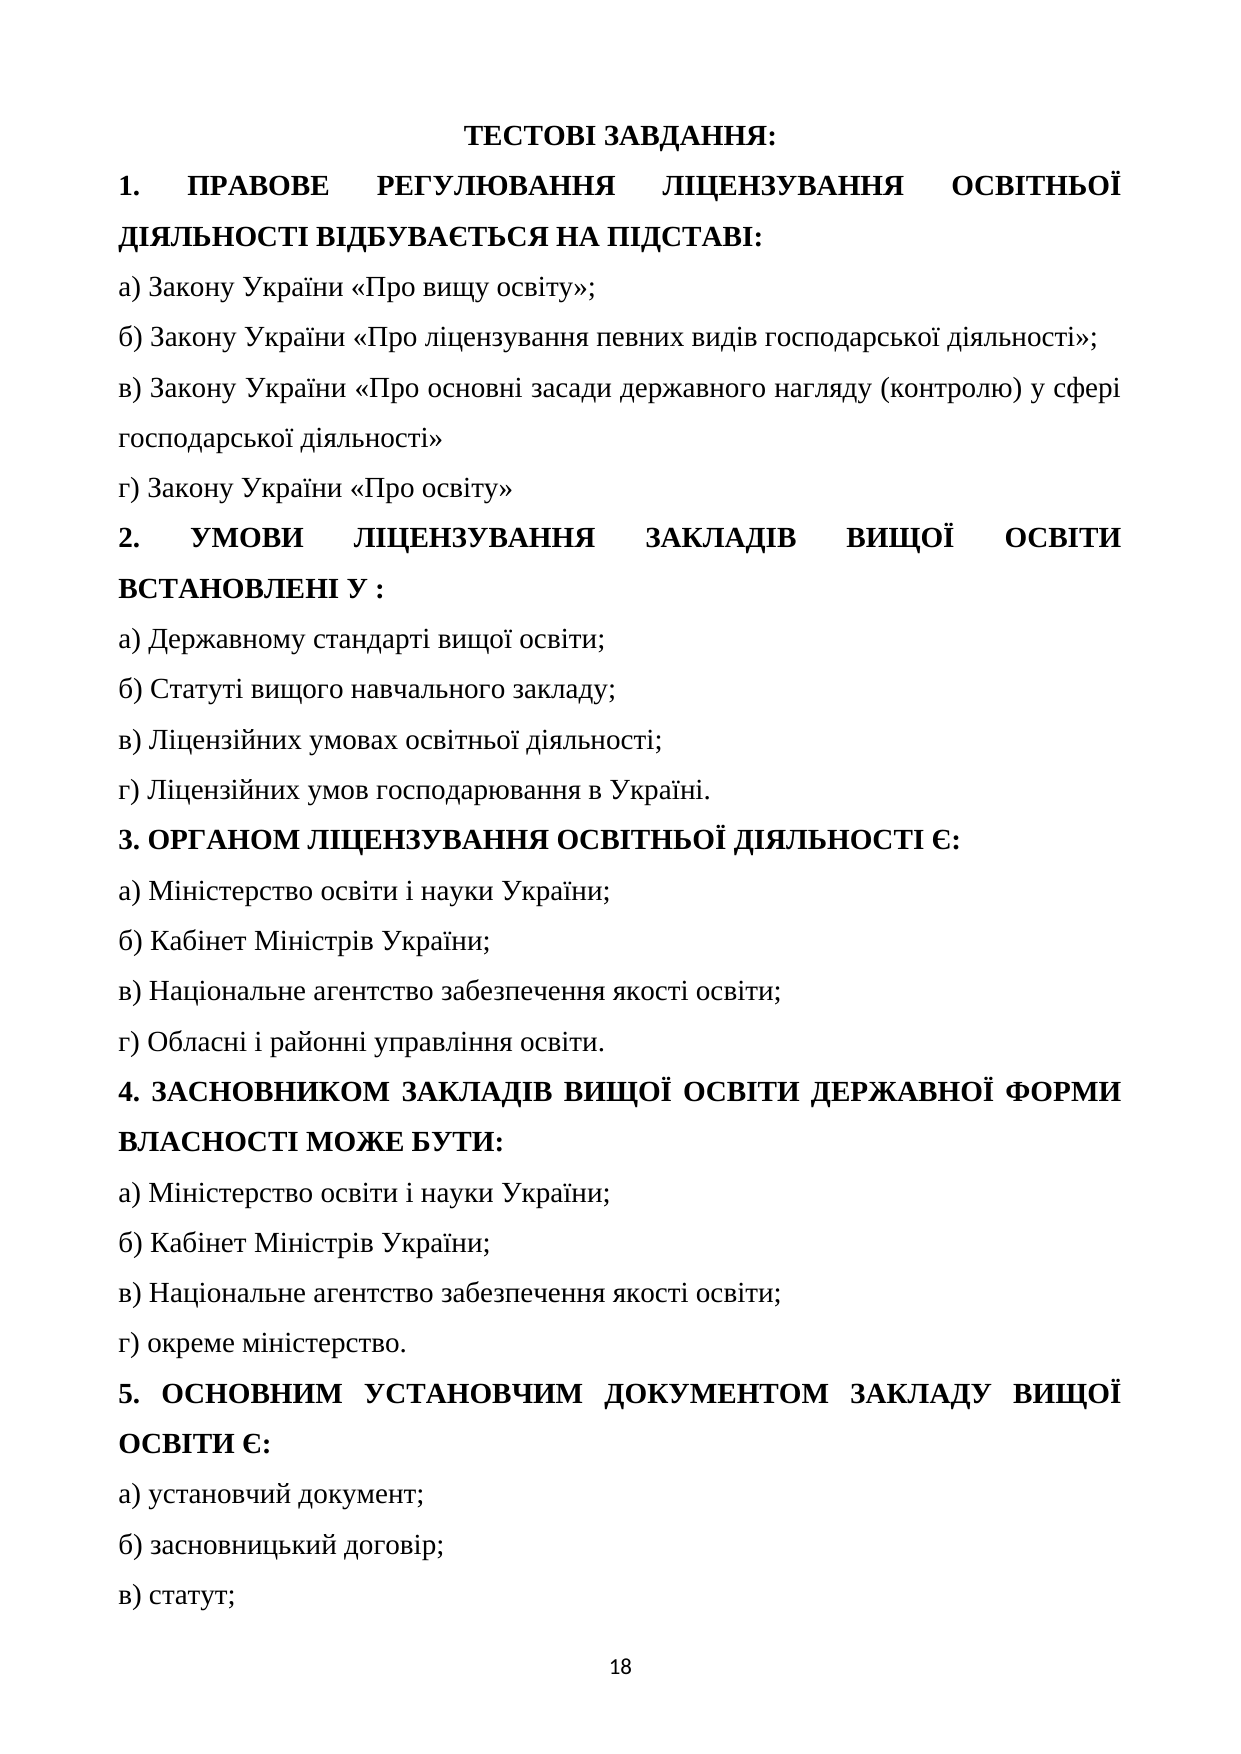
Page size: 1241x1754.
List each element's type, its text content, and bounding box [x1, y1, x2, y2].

text в) Ліцензійних умовах освітньої діяльності; [118, 722, 1122, 755]
text а) Міністерство освіти і науки України; [118, 873, 1122, 906]
text г) Обласні і районні управління освіти. [118, 1024, 1122, 1057]
text г) Закону України «Про освіту» [118, 470, 1122, 504]
text б) Закону України «Про ліцензування певних видів господарської діяльності»; [118, 319, 1122, 353]
text 3. Органом ліцензування освітньої діяльності є: [118, 822, 1122, 856]
text а) установчий документ; [118, 1477, 1122, 1510]
text 4. Засновником закладів вищої освіти державної форми власності може бути: [118, 1074, 1122, 1158]
text а) Закону України «Про вищу освіту»; [118, 269, 1122, 303]
text г) окреме міністерство. [118, 1326, 1122, 1359]
text Тестові завдання: [118, 118, 1122, 152]
text б) Кабінет Міністрів України; [118, 1225, 1122, 1258]
text г) Ліцензійних умов господарювання в Україні. [118, 772, 1122, 806]
text б) Кабінет Міністрів України; [118, 923, 1122, 957]
text в) статут; [118, 1577, 1122, 1611]
text в) Національне агентство забезпечення якості освіти; [118, 973, 1122, 1007]
text 2. Умови ліцензування закладів вищої освіти встановлені у : [118, 521, 1122, 604]
text б) засновницький договір; [118, 1527, 1122, 1560]
text а) Міністерство освіти і науки України; [118, 1175, 1122, 1208]
text б) Статуті вищого навчального закладу; [118, 672, 1122, 705]
text в) Закону України «Про основні засади державного нагляду (контролю) у сфері господарської діяльності» [118, 370, 1122, 453]
text а) Державному стандарті вищої освіти; [118, 621, 1122, 655]
text 5. Основним установчим документом закладу вищої освіти є: [118, 1376, 1122, 1460]
text в) Національне агентство забезпечення якості освіти; [118, 1275, 1122, 1309]
text 1. Правове регулювання ліцензування освітньої діяльності відбувається на підставі: [118, 168, 1122, 252]
